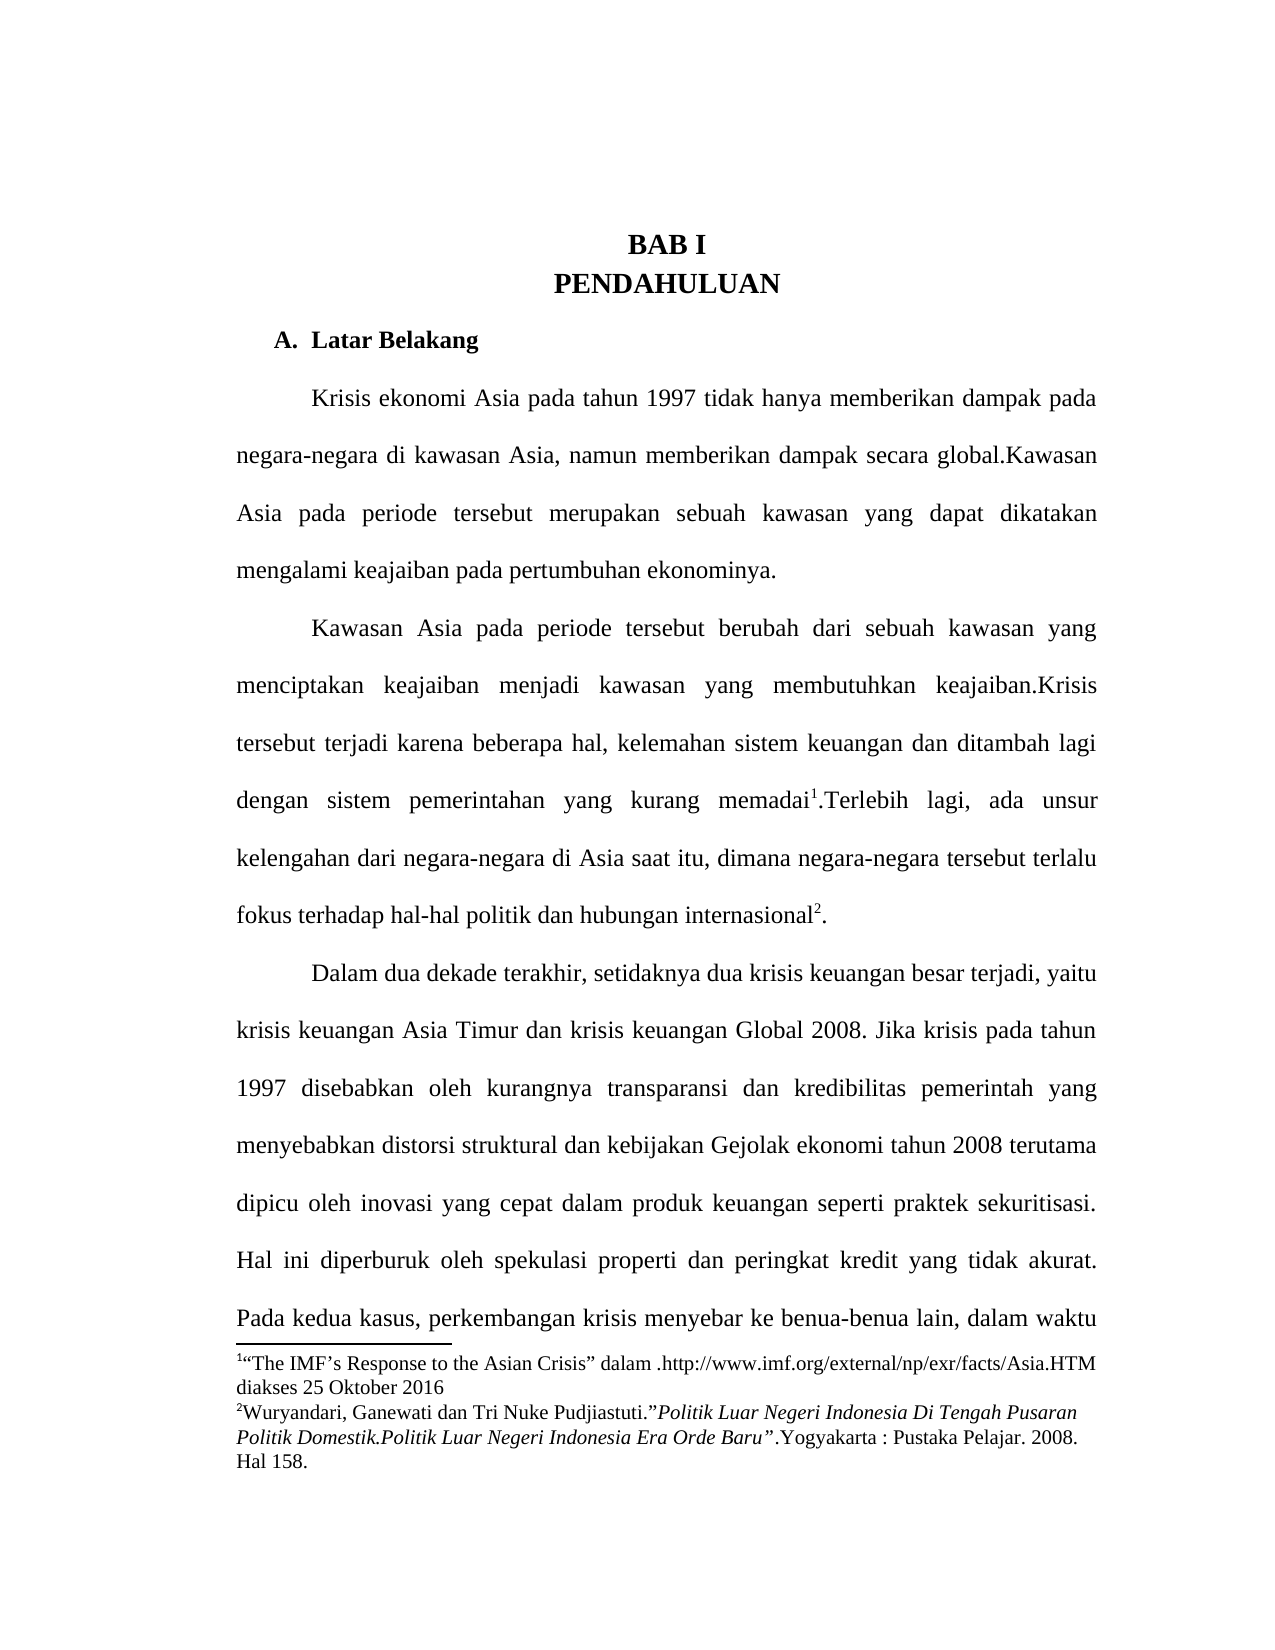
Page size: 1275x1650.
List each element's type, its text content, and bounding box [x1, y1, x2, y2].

subtitle BAB I PENDAHULUAN [236, 227, 1098, 299]
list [236, 958, 1098, 1331]
list Krisis ekonomi Asia pada tahun 1997 tidak hanya memberikan dampak pada negara-negara di kawasan Asia, namun memberikan dampak secara global.Kawasan Asia pada periode tersebut merupakan sebuah kawasan yang dapat dikatakan mengalami keajaiban pada pertumbuhan ekonominya. [236, 383, 1098, 584]
subtitle Latar Belakang [274, 325, 1098, 354]
list Kawasan Asia pada periode tersebut berubah dari sebuah kawasan yang menciptakan keajaiban menjadi kawasan yang membutuhkan keajaiban.Krisis tersebut terjadi karena beberapa hal, kelemahan sistem keuangan dan ditambah lagi dengan sistem pemerintahan yang kurang memadai.Terlebih lagi, ada unsur kelengahan dari negara-negara di Asia saat itu, dimana negara-negara tersebut terlalu fokus terhadap hal-hal politik dan hubungan internasional. [236, 613, 1098, 929]
